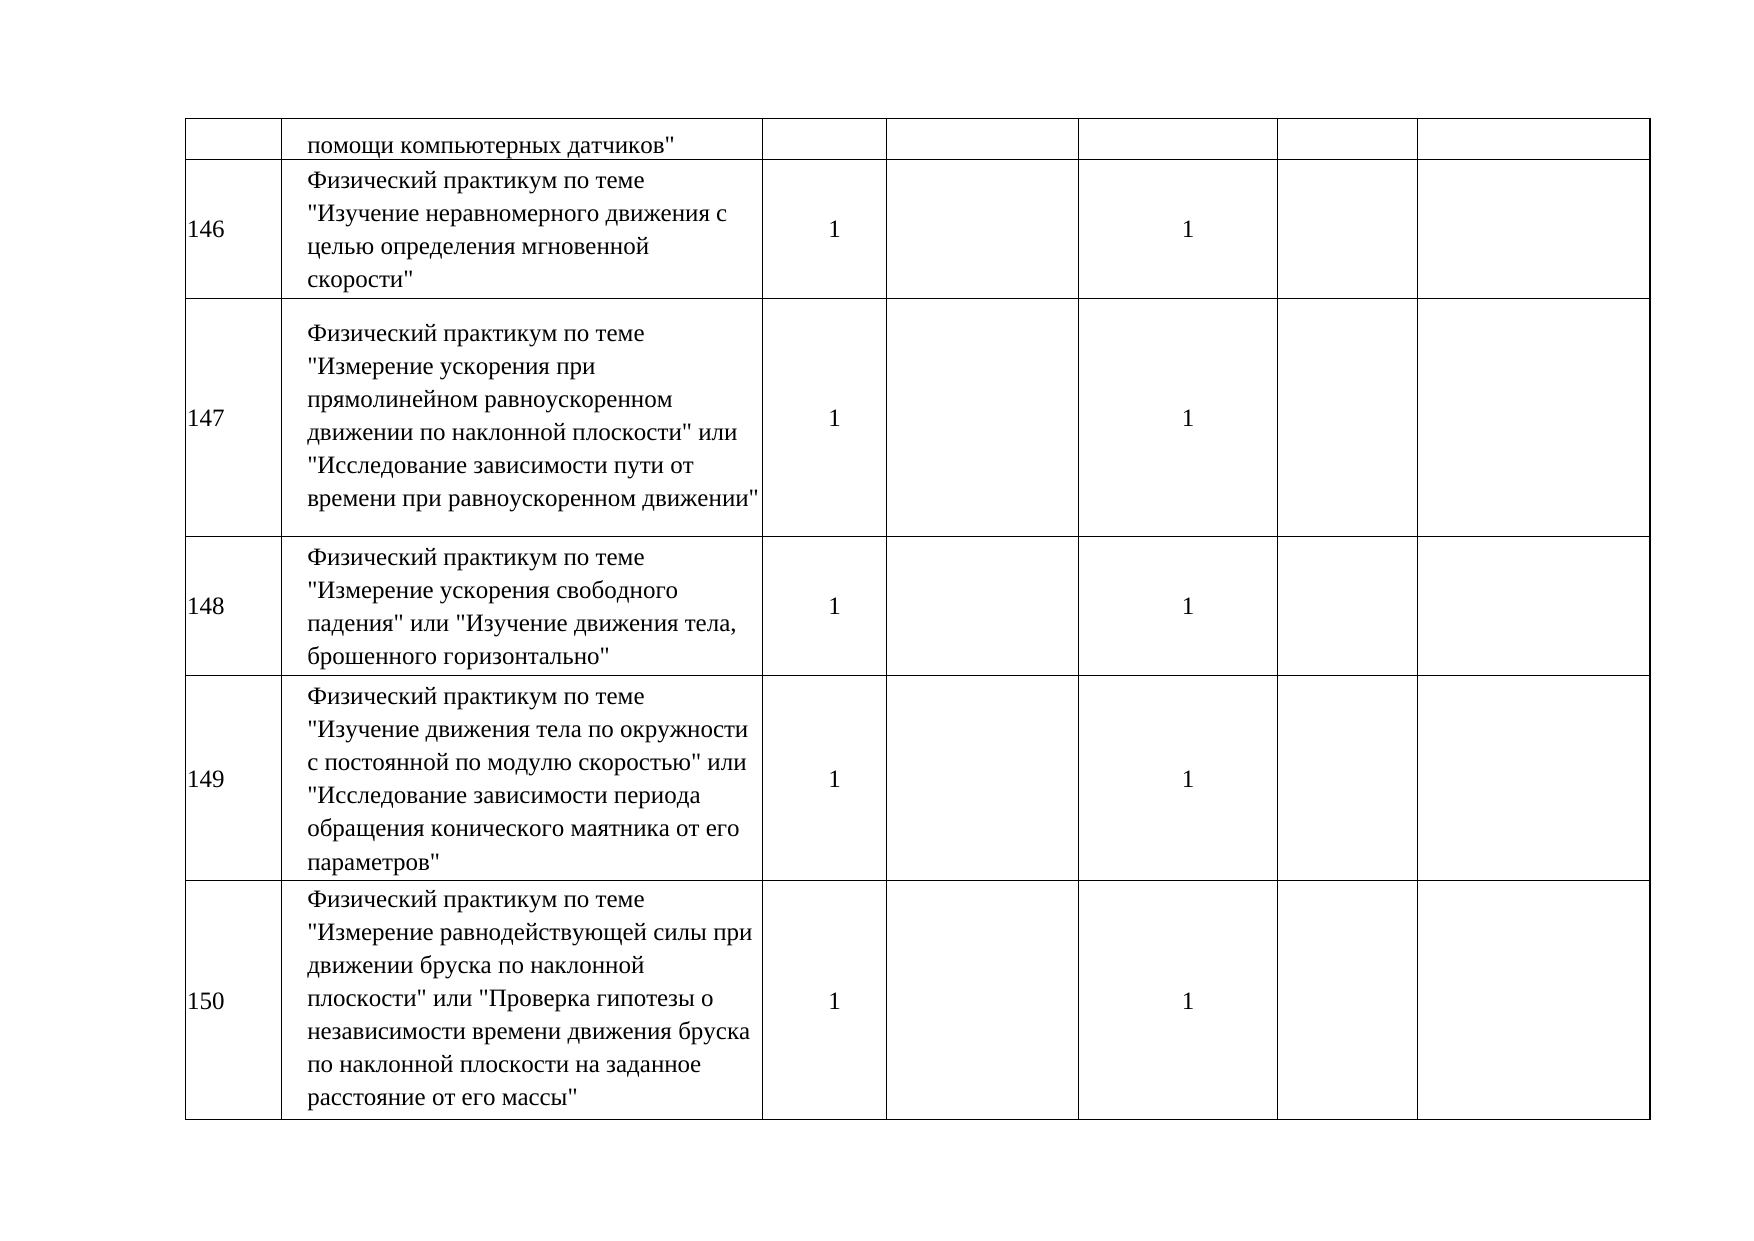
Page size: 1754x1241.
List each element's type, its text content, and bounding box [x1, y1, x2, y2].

table_cell 1 [1079, 537, 1277, 675]
table_cell 148 [186, 537, 281, 675]
table_cell 147 [186, 299, 281, 536]
table_cell Физический практикум по теме "Изучение неравномерного движения с целью определения мгновенной скорости" [282, 160, 762, 298]
table_cell 1 [763, 160, 886, 298]
table_cell [1418, 537, 1649, 675]
table_cell [887, 160, 1078, 298]
table_cell [1278, 537, 1417, 675]
table_header помощи компьютерных датчиков" [282, 119, 762, 159]
table_cell 1 [1079, 299, 1277, 536]
table_cell 146 [186, 160, 281, 298]
table_cell [1278, 881, 1417, 1119]
table_cell 149 [186, 676, 281, 880]
table_cell [1418, 299, 1649, 536]
table_cell [887, 537, 1078, 675]
table_cell [1418, 160, 1649, 298]
table_header [1418, 119, 1649, 159]
table_cell [1278, 676, 1417, 880]
table_cell [1418, 881, 1649, 1119]
table_cell 1 [763, 537, 886, 675]
table_header [1278, 119, 1417, 159]
table_cell [887, 881, 1078, 1119]
table_cell [887, 299, 1078, 536]
table_cell 1 [1079, 881, 1277, 1119]
table_cell [887, 676, 1078, 880]
table_cell 1 [1079, 160, 1277, 298]
table_cell 1 [1079, 676, 1277, 880]
table_cell 1 [763, 881, 886, 1119]
table_header [763, 119, 886, 159]
table_header [887, 119, 1078, 159]
table_cell Физический практикум по теме "Изучение движения тела по окружности с постоянной по модулю скоростью" или "Исследование зависимости периода обращения конического маятника от его параметров" [282, 676, 762, 880]
table_cell 150 [186, 881, 281, 1119]
table_cell [1278, 160, 1417, 298]
table_cell Физический практикум по теме "Измерение ускорения свободного падения" или "Изучение движения тела, брошенного горизонтально" [282, 537, 762, 675]
table_cell [1278, 299, 1417, 536]
table_header [186, 119, 281, 159]
table_header [1079, 119, 1277, 159]
table_cell [1418, 676, 1649, 880]
table_cell 1 [763, 299, 886, 536]
table_cell 1 [763, 676, 886, 880]
table_cell Физический практикум по теме "Измерение равнодействующей силы при движении бруска по наклонной плоскости" или "Проверка гипотезы о независимости времени движения бруска по наклонной плоскости на заданное расстояние от его массы" [282, 881, 762, 1119]
table_cell Физический практикум по теме "Измерение ускорения при прямолинейном равноускоренном движении по наклонной плоскости" или "Исследование зависимости пути от времени при равноускоренном движении" [282, 299, 762, 536]
